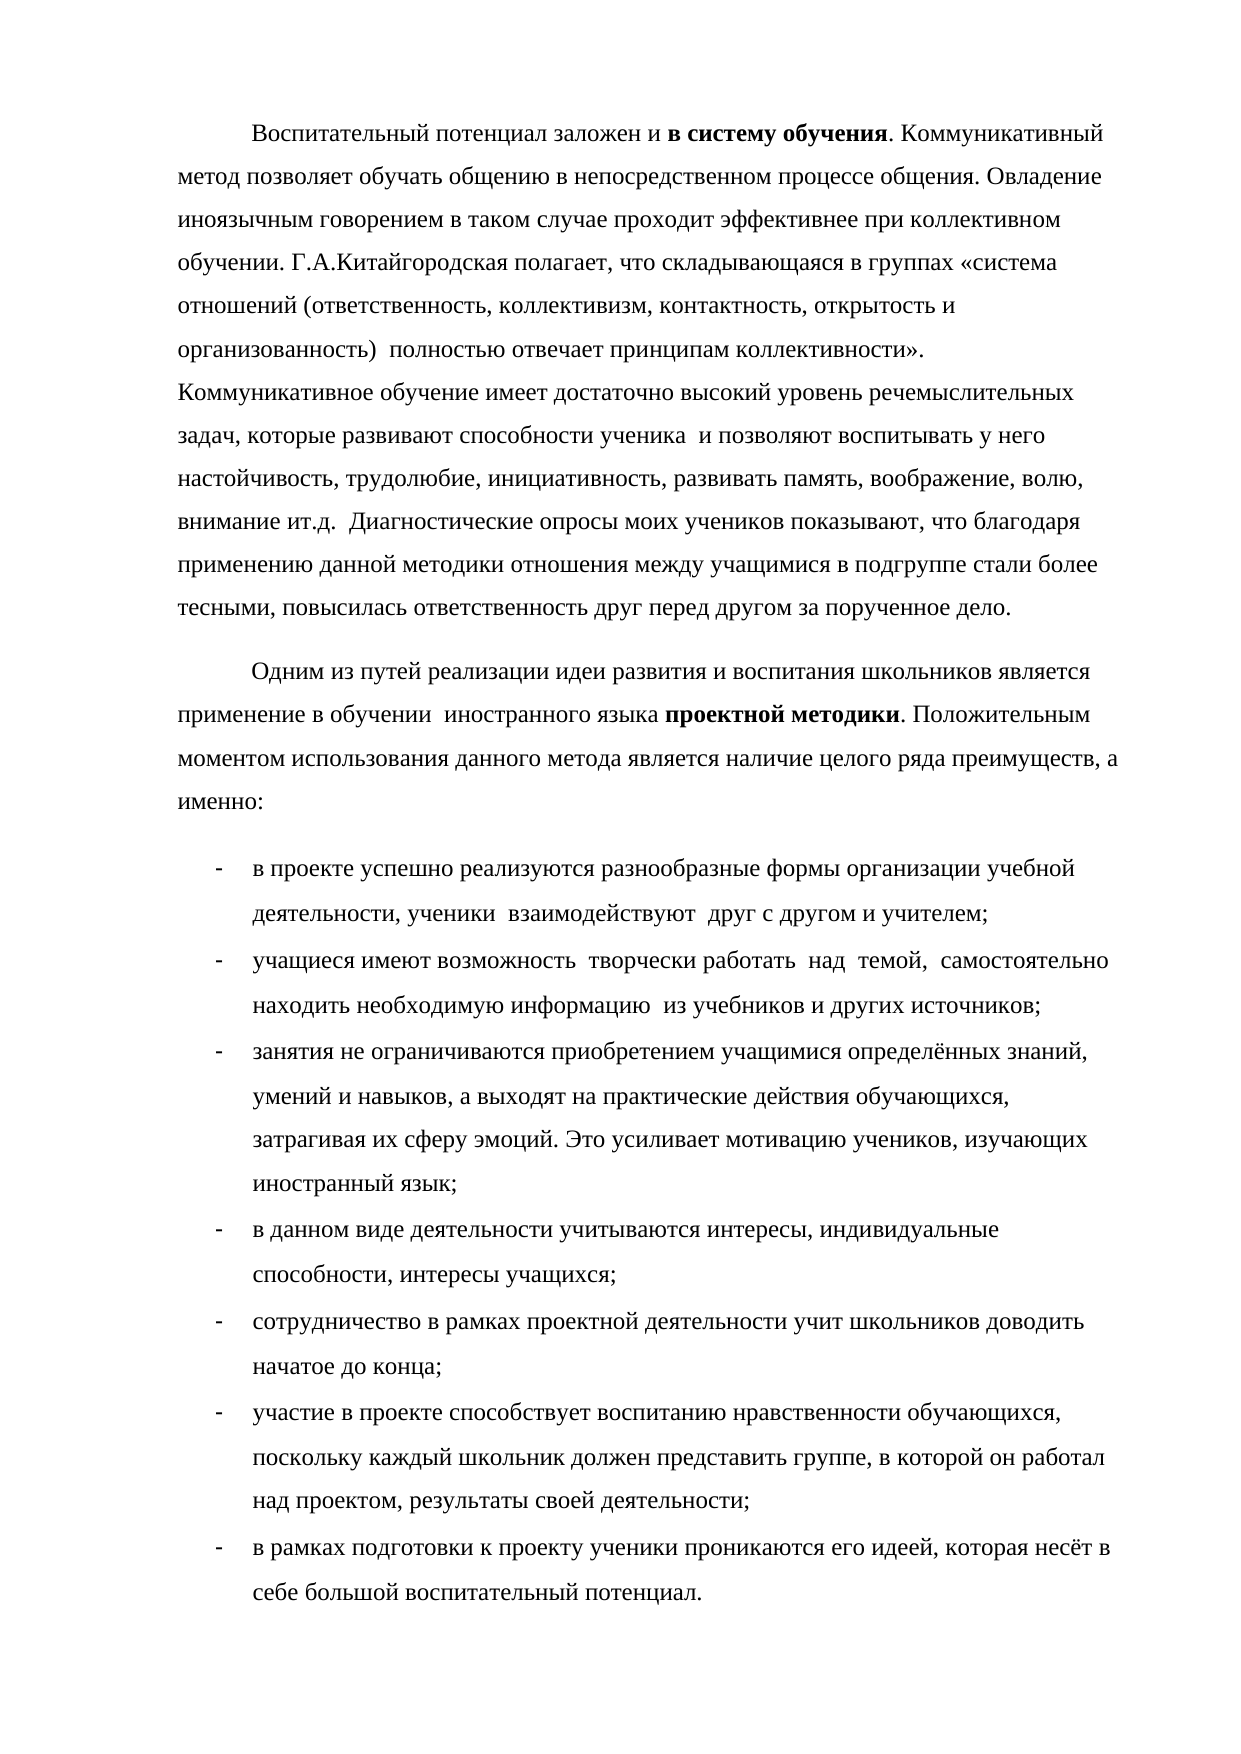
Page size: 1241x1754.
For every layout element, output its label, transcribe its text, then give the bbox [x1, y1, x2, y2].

text Одним из путей реализации идеи развития и воспитания школьников является применение в обучении иностранного языка проектной методики. Положительным моментом использования данного метода является наличие целого ряда преимуществ, а именно: [177, 656, 1122, 814]
list в данном виде деятельности учитываются интересы, индивидуальные способности, интересы учащихся; [215, 1211, 1122, 1288]
text Воспитательный потенциал заложен и в систему обучения. Коммуникативный метод позволяет обучать общению в непосредственном процессе общения. Овладение иноязычным говорением в таком случае проходит эффективнее при коллективном обучении. Г.А.Китайгородская полагает, что складывающаяся в группах «система отношений (ответственность, коллективизм, контактность, открытость и организованность) полностью отвечает принципам коллективности». Коммуникативное обучение имеет достаточно высокий уровень речемыслительных задач, которые развивают способности ученика и позволяют воспитывать у него настойчивость, трудолюбие, инициативность, развивать память, воображение, волю, внимание ит.д. Диагностические опросы моих учеников показывают, что благодаря применению данной методики отношения между учащимися в подгруппе стали более тесными, повысилась ответственность друг перед другом за порученное дело. [177, 118, 1122, 621]
list участие в проекте способствует воспитанию нравственности обучающихся, поскольку каждый школьник должен представить группе, в которой он работал над проектом, результаты своей деятельности; [215, 1394, 1122, 1514]
list в проекте успешно реализуются разнообразные формы организации учебной деятельности, ученики взаимодействуют друг с другом и учителем; [215, 850, 1122, 927]
list в рамках подготовки к проекту ученики проникаются его идеей, которая несёт в себе большой воспитательный потенциал. [215, 1528, 1122, 1606]
list занятия не ограничиваются приобретением учащимися определённых знаний, умений и навыков, а выходят на практические действия обучающихся, затрагивая их сферу эмоций. Это усиливает мотивацию учеников, изучающих иностранный язык; [215, 1033, 1122, 1196]
list сотрудничество в рамках проектной деятельности учит школьников доводить начатое до конца; [215, 1302, 1122, 1379]
list учащиеся имеют возможность творчески работать над темой, самостоятельно находить необходимую информацию из учебников и других источников; [215, 941, 1122, 1018]
